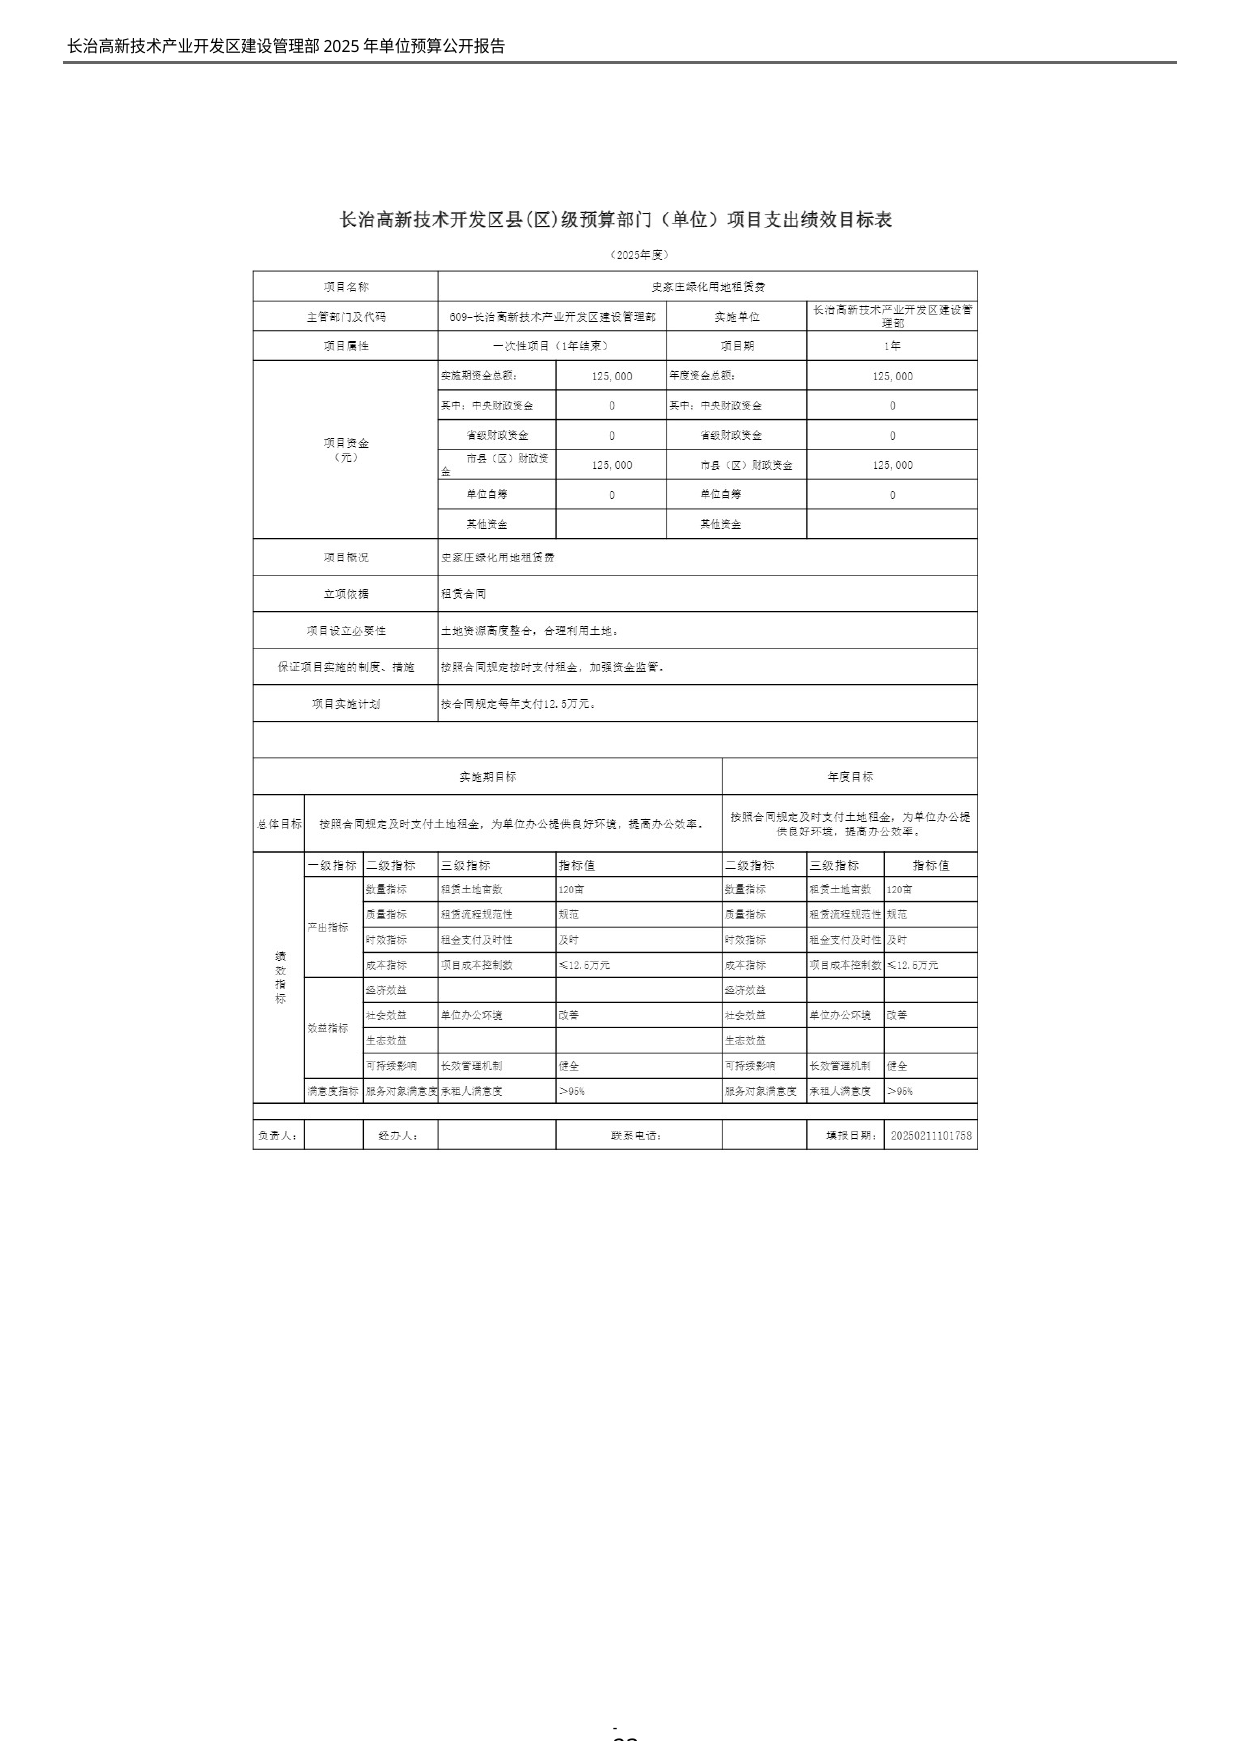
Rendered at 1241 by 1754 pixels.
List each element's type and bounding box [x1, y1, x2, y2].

picture [252, 210, 982, 1153]
